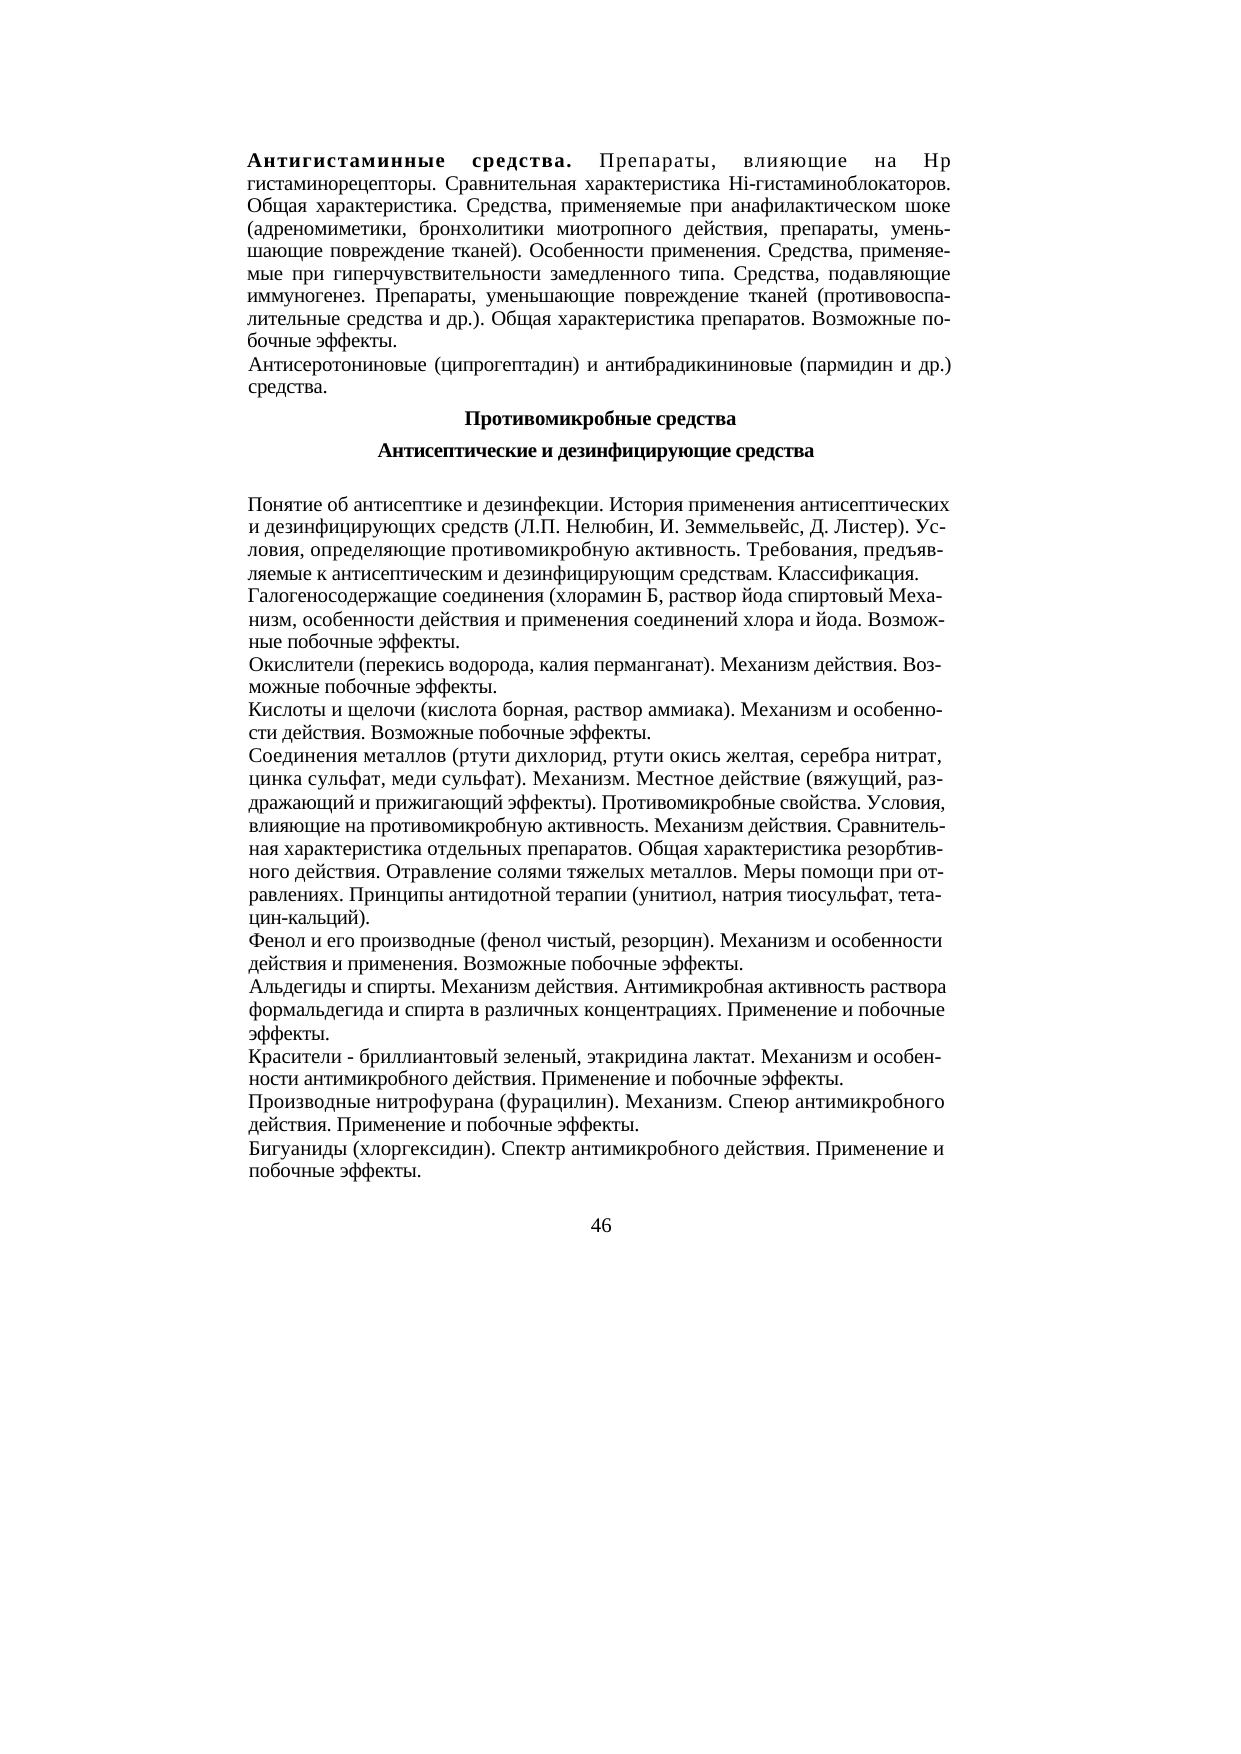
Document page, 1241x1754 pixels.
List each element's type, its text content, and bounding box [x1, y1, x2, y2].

text ности антимикробного действия. Применение и побочные эффекты. [249, 1068, 951, 1090]
text и дезинфицирующих средств (Л.П. Нелюбин, И. Земмельвейс, Д. Листер). Ус- [248, 516, 951, 538]
text равлениях. Принципы антидотной терапии (унитиол, натрия тиосульфат, тета- [248, 884, 951, 906]
text ная характеристика отдельных препаратов. Общая характеристика резорбтив- [249, 838, 951, 860]
text Фенол и его производные (фенол чистый, резорцин). Механизм и особенности [248, 930, 951, 952]
text ные побочные эффекты. [248, 631, 951, 653]
text Бигуаниды (хлоргексидин). Спектр антимикробного действия. Применение и [248, 1137, 951, 1159]
text Окислители (перекись водорода, калия перманганат). Механизм действия. Воз- [249, 653, 951, 676]
text 46 [250, 1212, 951, 1237]
text побочные эффекты. [249, 1159, 951, 1182]
text можные побочные эффекты. [248, 676, 951, 698]
text цин-кальций). [249, 906, 951, 929]
text Понятие об антисептике и дезинфекции. История применения антисептических [247, 493, 951, 516]
text низм, особенности действия и применения соединений хлора и йода. Возмож- [248, 608, 951, 631]
text Кислоты и щелочи (кислота борная, раствор аммиака). Механизм и особенно- [248, 698, 951, 721]
text Противомикробные средства Антисептические и дезинфицирующие средства [377, 401, 831, 463]
text Антигистаминные средства. Препараты, влияющие на Нр гистаминорецепторы. Сравнительная характеристика Ні-гистаминоблокаторов. Общая характеристика. Средства, применяемые при анафилактическом шоке (адреномиметики, бронхолитики миотропного действия, препараты, умень-шающие повреждение тканей). Особенности применения. Средства, применяе-мые при гиперчувствительности замедленного типа. Средства, подавляющие иммуногенез. Препараты, уменьшающие повреждение тканей (противовоспа-лительные средства и др.). Общая характеристика препаратов. Возможные по-бочные эффекты. [247, 150, 951, 352]
text влияющие на противомикробную активность. Механизм действия. Сравнитель- [249, 814, 951, 837]
text дражающий и прижигающий эффекты). Противомикробные свойства. Условия, [248, 791, 951, 814]
text ного действия. Отравление солями тяжелых металлов. Меры помощи при от- [249, 861, 951, 883]
text ляемые к антисептическим и дезинфицирующим средствам. Классификация. [247, 562, 951, 584]
text Красители - бриллиантовый зеленый, этакридина лактат. Механизм и особен- [248, 1045, 951, 1068]
text Производные нитрофурана (фурацилин). Механизм. Спеюр антимикробного [248, 1091, 951, 1113]
text действия. Применение и побочные эффекты. [248, 1113, 951, 1136]
text действия и применения. Возможные побочные эффекты. [248, 953, 951, 975]
text эффекты. [248, 1022, 951, 1045]
text Соединения металлов (ртути дихлорид, ртути окись желтая, серебра нитрат, [248, 744, 951, 767]
text Альдегиды и спирты. Механизм действия. Антимикробная активность раствора [249, 976, 951, 998]
text цинка сульфат, меди сульфат). Механизм. Местное действие (вяжущий, раз- [249, 768, 951, 790]
text ловия, определяющие противомикробную активность. Требования, предъяв- [247, 538, 951, 561]
text формальдегида и спирта в различных концентрациях. Применение и побочные [249, 999, 951, 1021]
text Галогеносодержащие соединения (хлорамин Б, раствор йода спиртовый Меха- [247, 585, 951, 607]
text Антисеротониновые (ципрогептадин) и антибрадикининовые (пармидин и др.) средства. [248, 353, 951, 398]
text сти действия. Возможные побочные эффекты. [248, 722, 951, 744]
